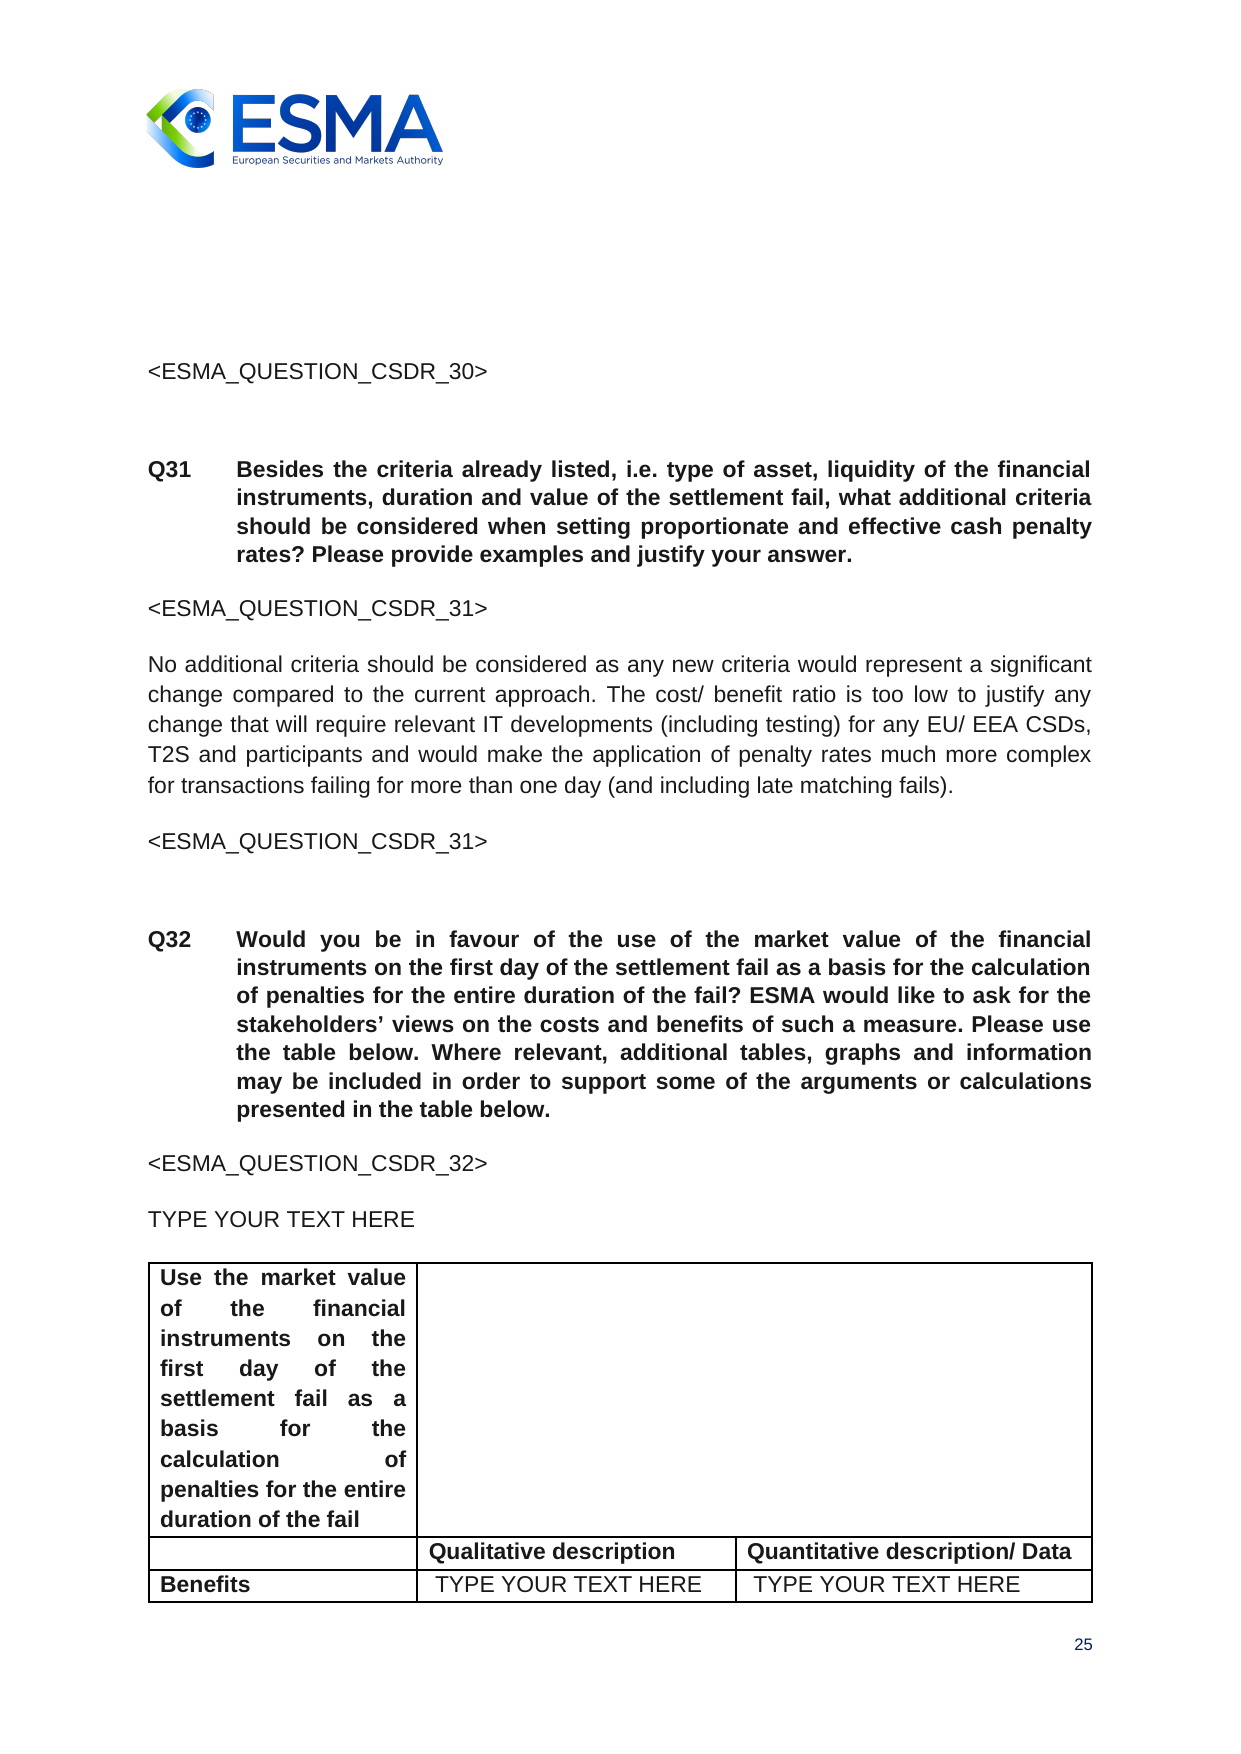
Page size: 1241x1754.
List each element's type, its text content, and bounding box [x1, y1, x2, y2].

text <ESMA_QUESTION_CSDR_32> [148, 1150, 1093, 1176]
table_cell Quantitative description/ Data [737, 1538, 1091, 1568]
list Would you be in favour of the use of the market value of the financial instruments on the first day of the settlement fail as a basis for the calculation of penalties for the entire duration of the fail? ESMA would like to ask for the stakeholders’ views on the costs and benefits of such a measure. Please use the table below. Where relevant, additional tables, graphs and information may be included in order to support some of the arguments or calculations presented in the table below. [148, 926, 1093, 1123]
table_header Use the market value of the financial instruments on the first day of the settlement fail as a basis for the calculation of penalties for the entire duration of the fail [150, 1264, 416, 1536]
table_cell TYPE YOUR TEXT HERE [418, 1571, 735, 1601]
text <ESMA_QUESTION_CSDR_30> [148, 358, 1093, 384]
text No additional criteria should be considered as any new criteria would represent a significant change compared to the current approach. The cost/ benefit ratio is too low to justify any change that will require relevant IT developments (including testing) for any EU/ EEA CSDs, T2S and participants and would make the application of penalty rates much more complex for transactions failing for more than one day (and including late matching fails). [148, 651, 1093, 798]
table_cell [150, 1538, 416, 1568]
text TYPE YOUR TEXT HERE [148, 1206, 1093, 1232]
table_cell Benefits [150, 1571, 416, 1601]
picture [146, 89, 443, 168]
text <ESMA_QUESTION_CSDR_31> [148, 828, 1093, 854]
list Besides the criteria already listed, i.e. type of asset, liquidity of the financial instruments, duration and value of the settlement fail, what additional criteria should be considered when setting proportionate and effective cash penalty rates? Please provide examples and justify your answer. [148, 456, 1093, 567]
text <ESMA_QUESTION_CSDR_31> [148, 594, 1093, 621]
table_cell Qualitative description [418, 1538, 735, 1568]
table_header [418, 1264, 1091, 1536]
table_cell TYPE YOUR TEXT HERE [737, 1571, 1091, 1601]
